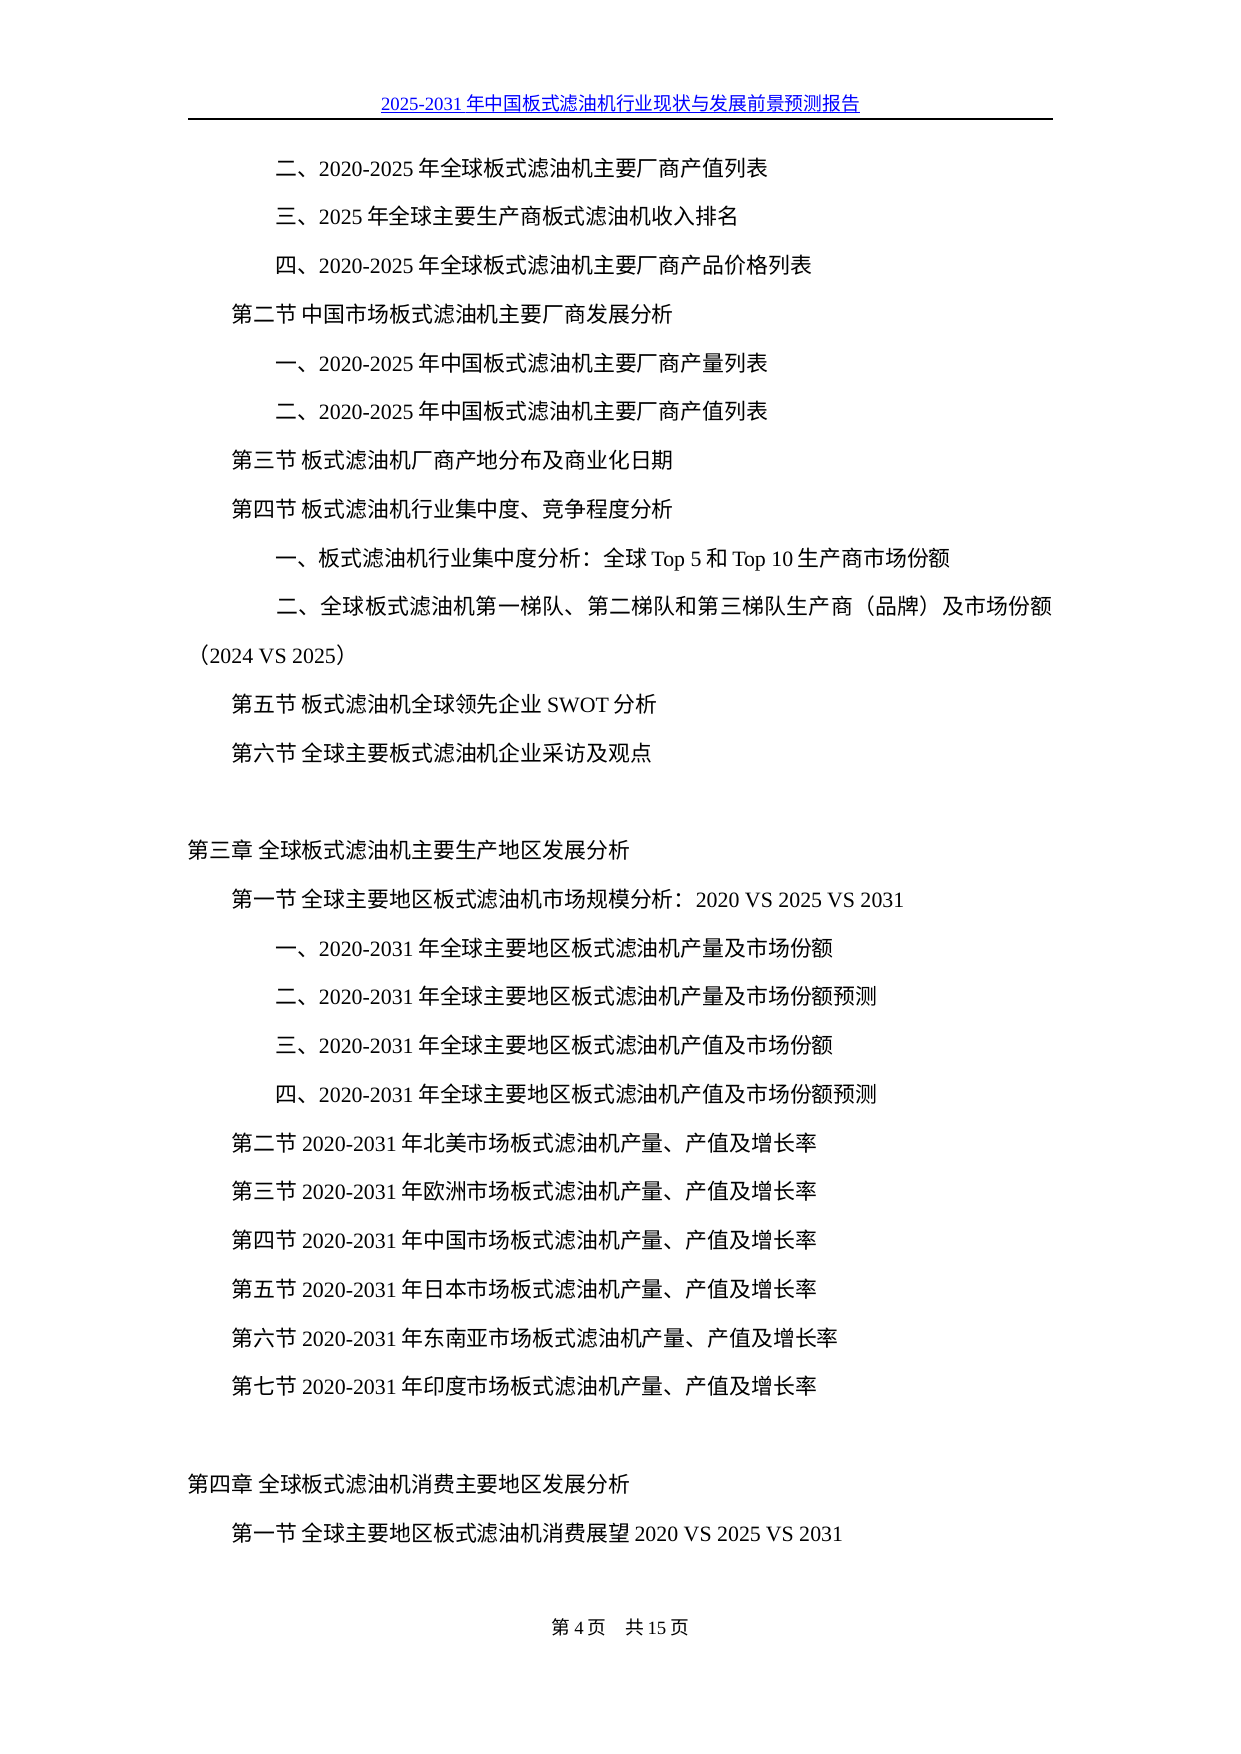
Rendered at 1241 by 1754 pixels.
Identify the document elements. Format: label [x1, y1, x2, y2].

text [187, 150, 1053, 1548]
